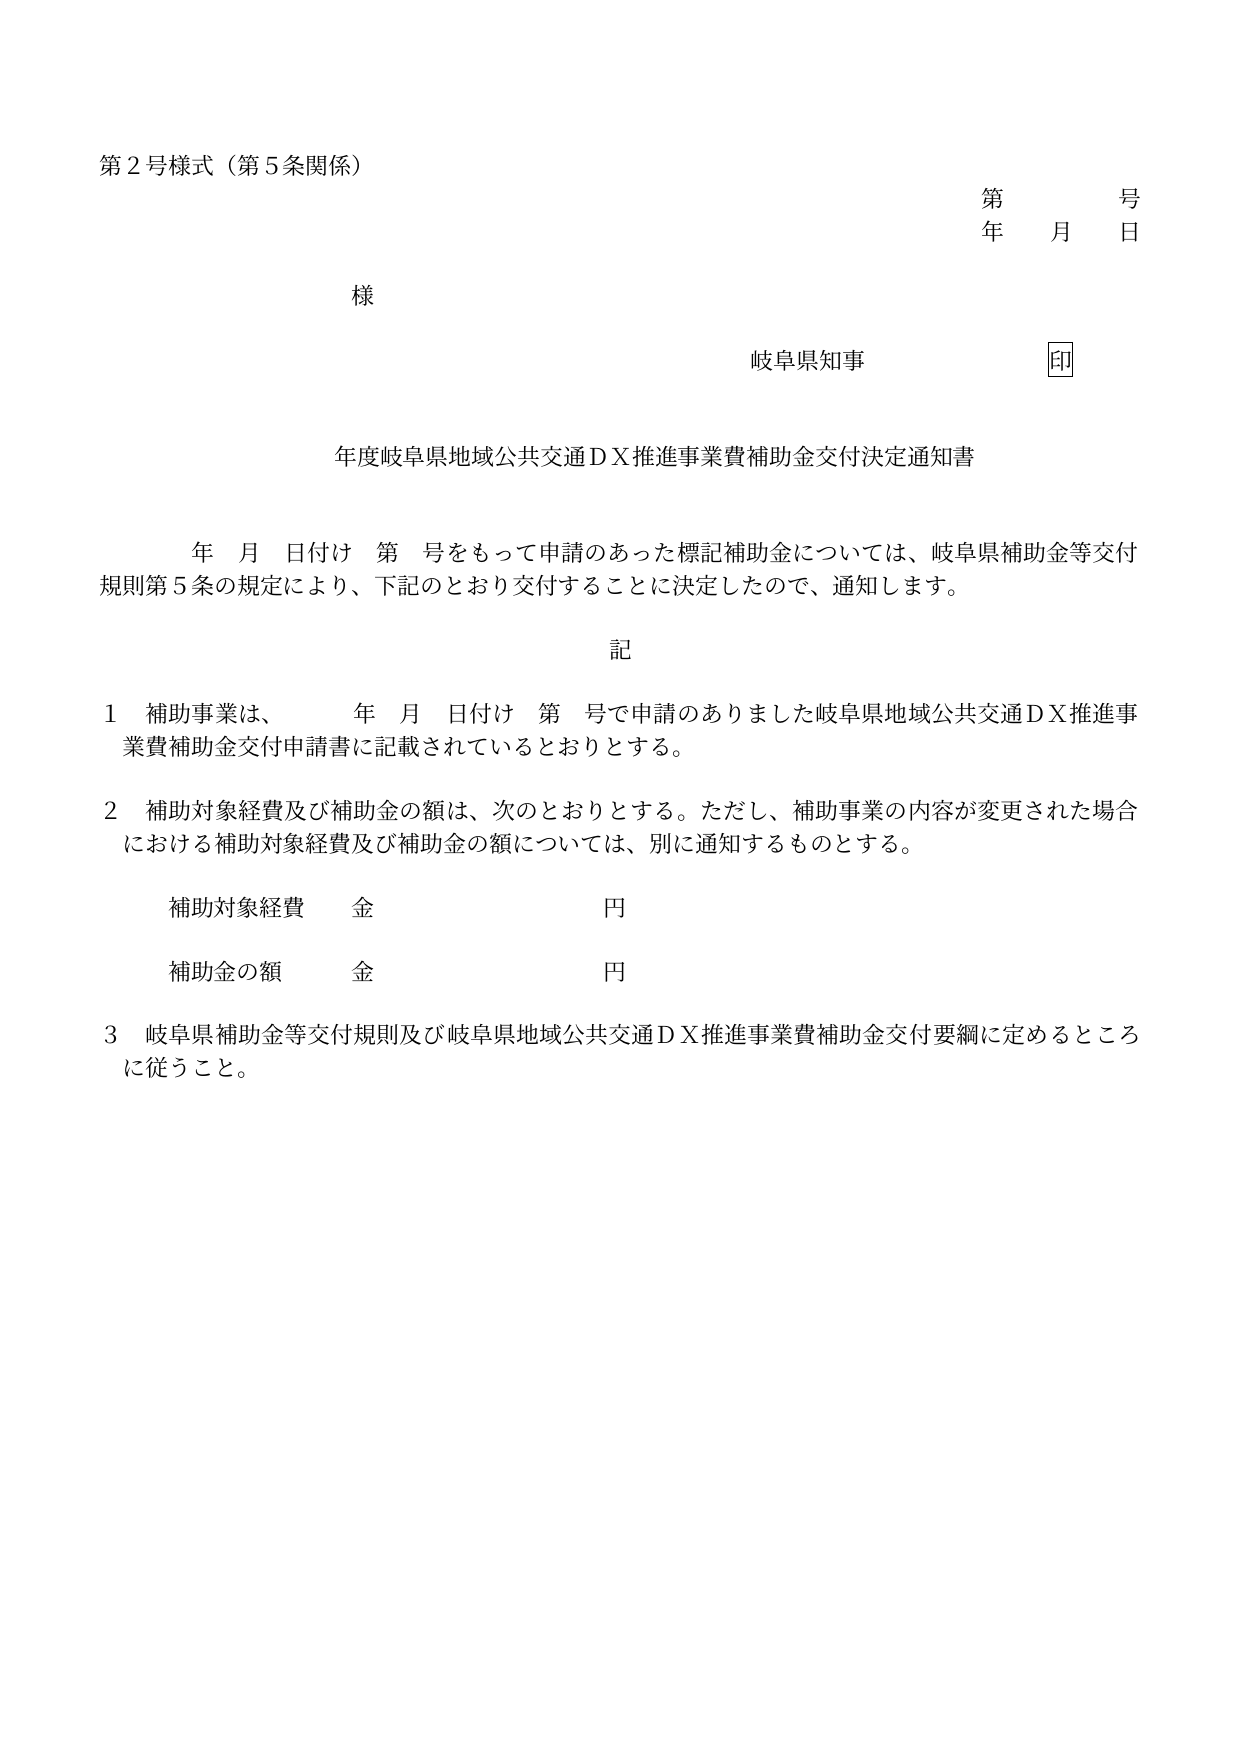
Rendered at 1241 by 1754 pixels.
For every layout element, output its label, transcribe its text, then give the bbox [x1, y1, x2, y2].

text 年 月 日付け 第 号をもって申請のあった標記補助金については、岐阜県補助金等交付規則第５条の規定により、下記のとおり交付することに決定したので、通知します。 [99, 535, 1142, 601]
text ３ 岐阜県補助金等交付規則及び岐阜県地域公共交通ＤＸ推進事業費補助金交付要綱に定めるところに従うこと。 [99, 1017, 1142, 1083]
text 補助金の額 金 円 [99, 954, 1142, 987]
text 年 月 日 [99, 213, 1142, 246]
text 年度岐阜県地域公共交通ＤＸ推進事業費補助金交付決定通知書 [99, 439, 1142, 472]
text 岐阜県知事 印 [99, 342, 1048, 377]
text 第 号 [99, 181, 1142, 213]
text １ 補助事業は、 年 月 日付け 第 号で申請のありました岐阜県地域公共交通ＤＸ推進事業費補助金交付申請書に記載されているとおりとする。 [99, 696, 1142, 762]
text 記 [99, 632, 1142, 665]
text 補助対象経費 金 円 [99, 890, 1142, 923]
text 様 [99, 278, 1142, 311]
text 第２号様式（第５条関係） [99, 148, 1142, 181]
text ２ 補助対象経費及び補助金の額は、次のとおりとする。ただし、補助事業の内容が変更された場合における補助対象経費及び補助金の額については、別に通知するものとする。 [99, 793, 1142, 859]
